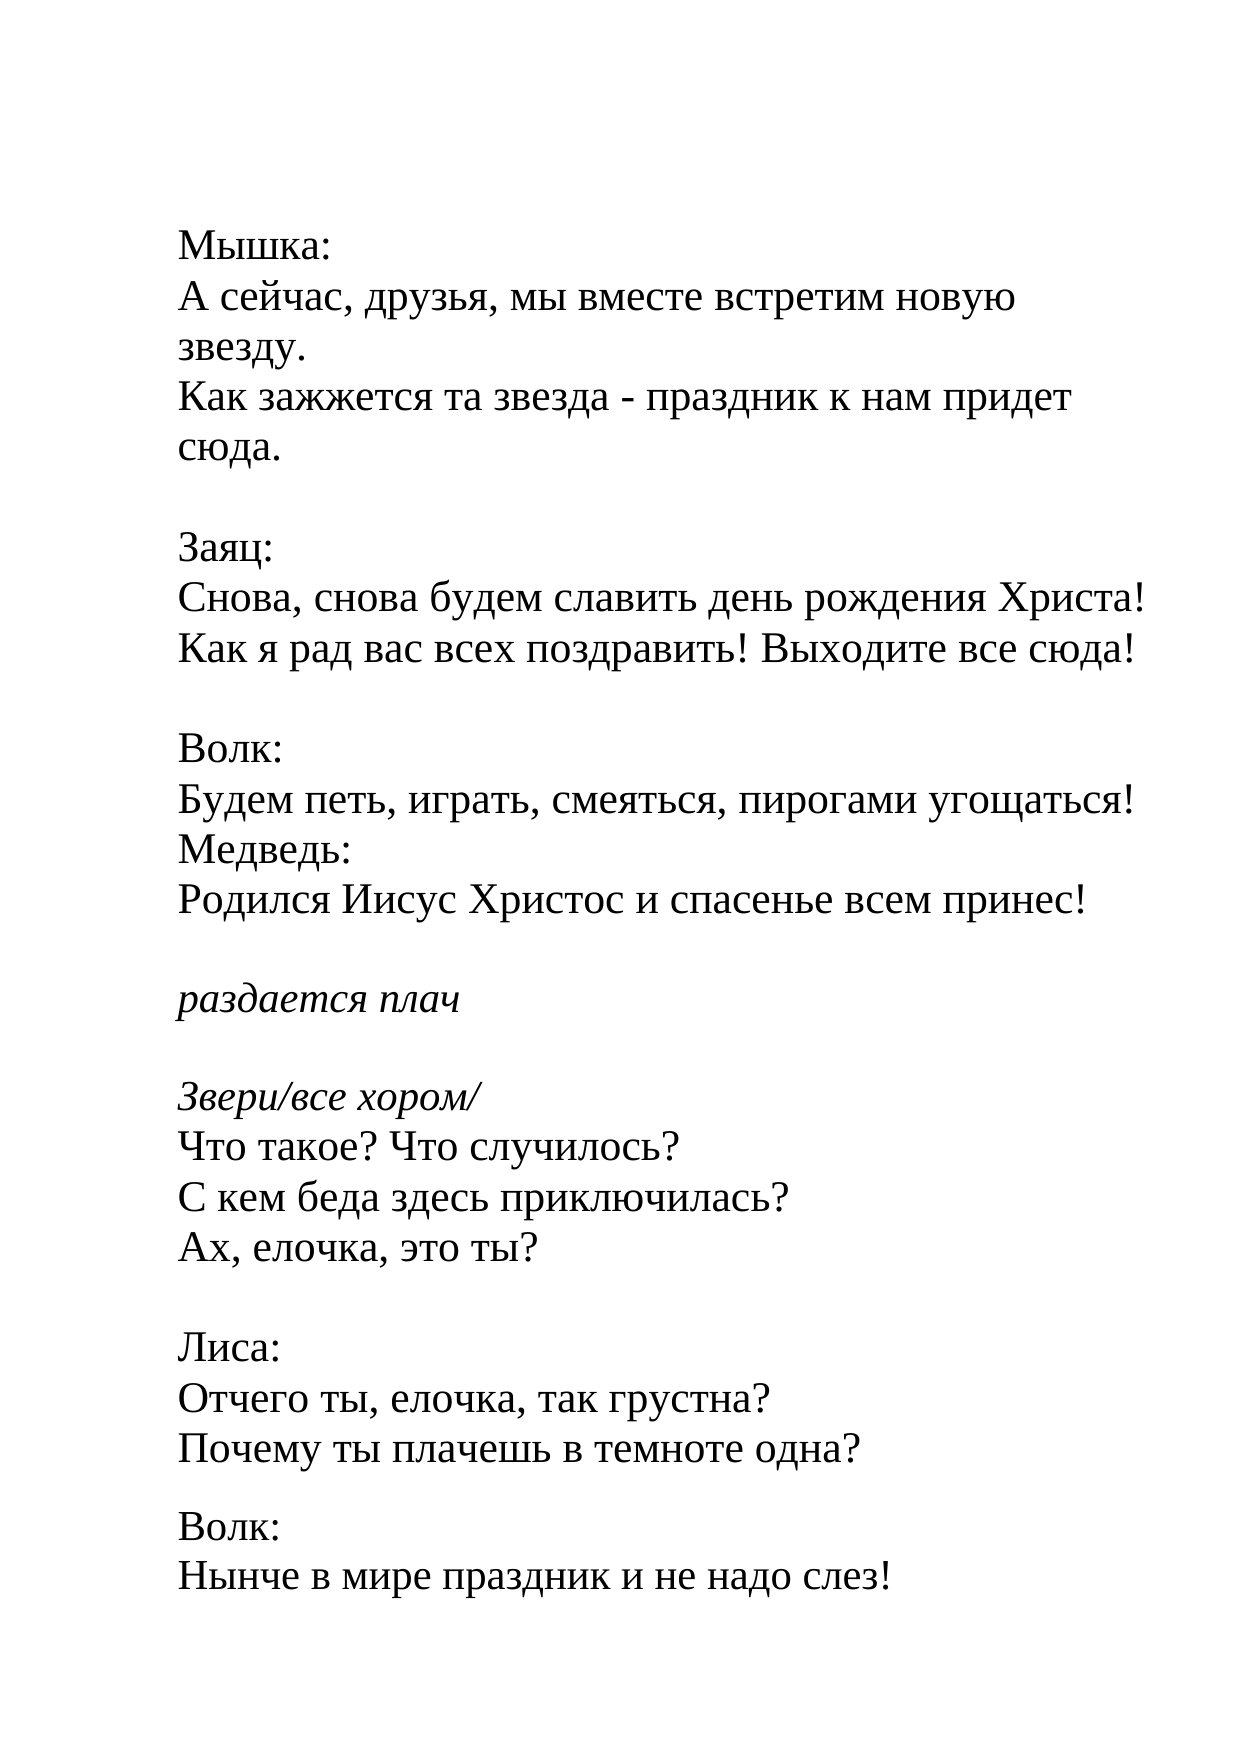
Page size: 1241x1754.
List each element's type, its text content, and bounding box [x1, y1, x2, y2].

text Нынче в мире праздник и не надо слез! [177, 1549, 1152, 1599]
text сюда. [177, 420, 1152, 470]
text Почему ты плачешь в темноте одна? [177, 1422, 1152, 1472]
text Медведь: [177, 822, 1152, 873]
text Что такое? Что случилось? [177, 1120, 1152, 1170]
text Мышка: [177, 219, 1152, 269]
text Как зажжется та звезда - праздник к нам придет [177, 370, 1152, 420]
text Будем петь, играть, смеяться, пирогами угощаться! [177, 772, 1152, 822]
text Отчего ты, елочка, так грустна? [177, 1371, 1152, 1422]
text С кем беда здесь приключилась? [177, 1170, 1152, 1220]
text Родился Иисус Христос и спасенье всем принес! [177, 873, 1152, 923]
text Звери/все хором/ [177, 1071, 1152, 1120]
text раздается плач [177, 972, 1152, 1021]
text Как я рад вас всех поздравить! Выходите все сюда! [177, 621, 1152, 672]
text Снова, снова будем славить день рождения Христа! [177, 571, 1152, 621]
text Волк: [177, 722, 1152, 772]
text Волк: [177, 1500, 1152, 1549]
text звезду. [177, 319, 1152, 370]
text Лиса: [177, 1321, 1152, 1371]
text А сейчас, друзья, мы вместе встретим новую [177, 269, 1152, 319]
text Заяц: [177, 521, 1152, 571]
text Ах, елочка, это ты? [177, 1220, 1152, 1271]
